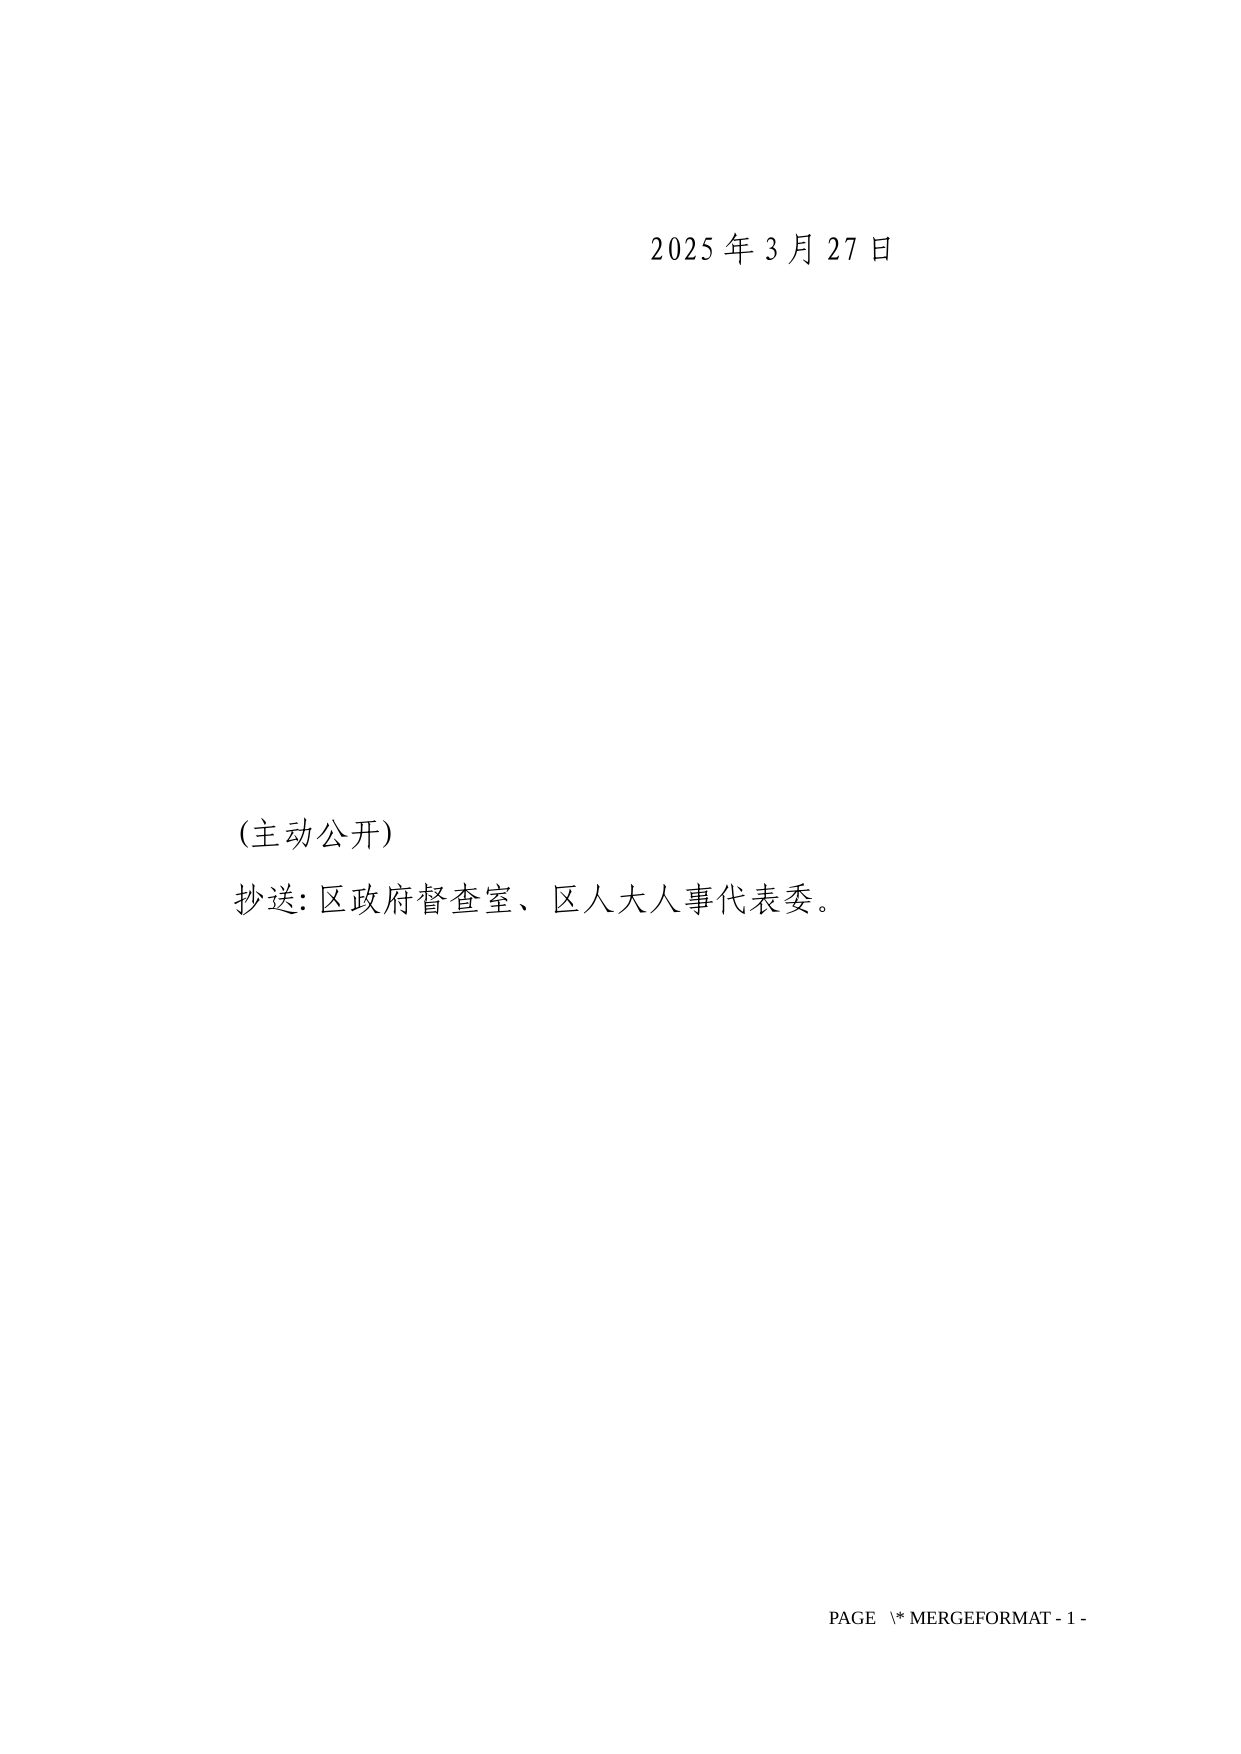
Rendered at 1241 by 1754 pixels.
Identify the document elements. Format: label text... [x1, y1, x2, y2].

text (主动公开) [165, 800, 1087, 865]
text 抄送:区政府督查室、区人大人事代表委。 [165, 865, 1087, 930]
text 2025年3月27日 [165, 215, 1087, 280]
